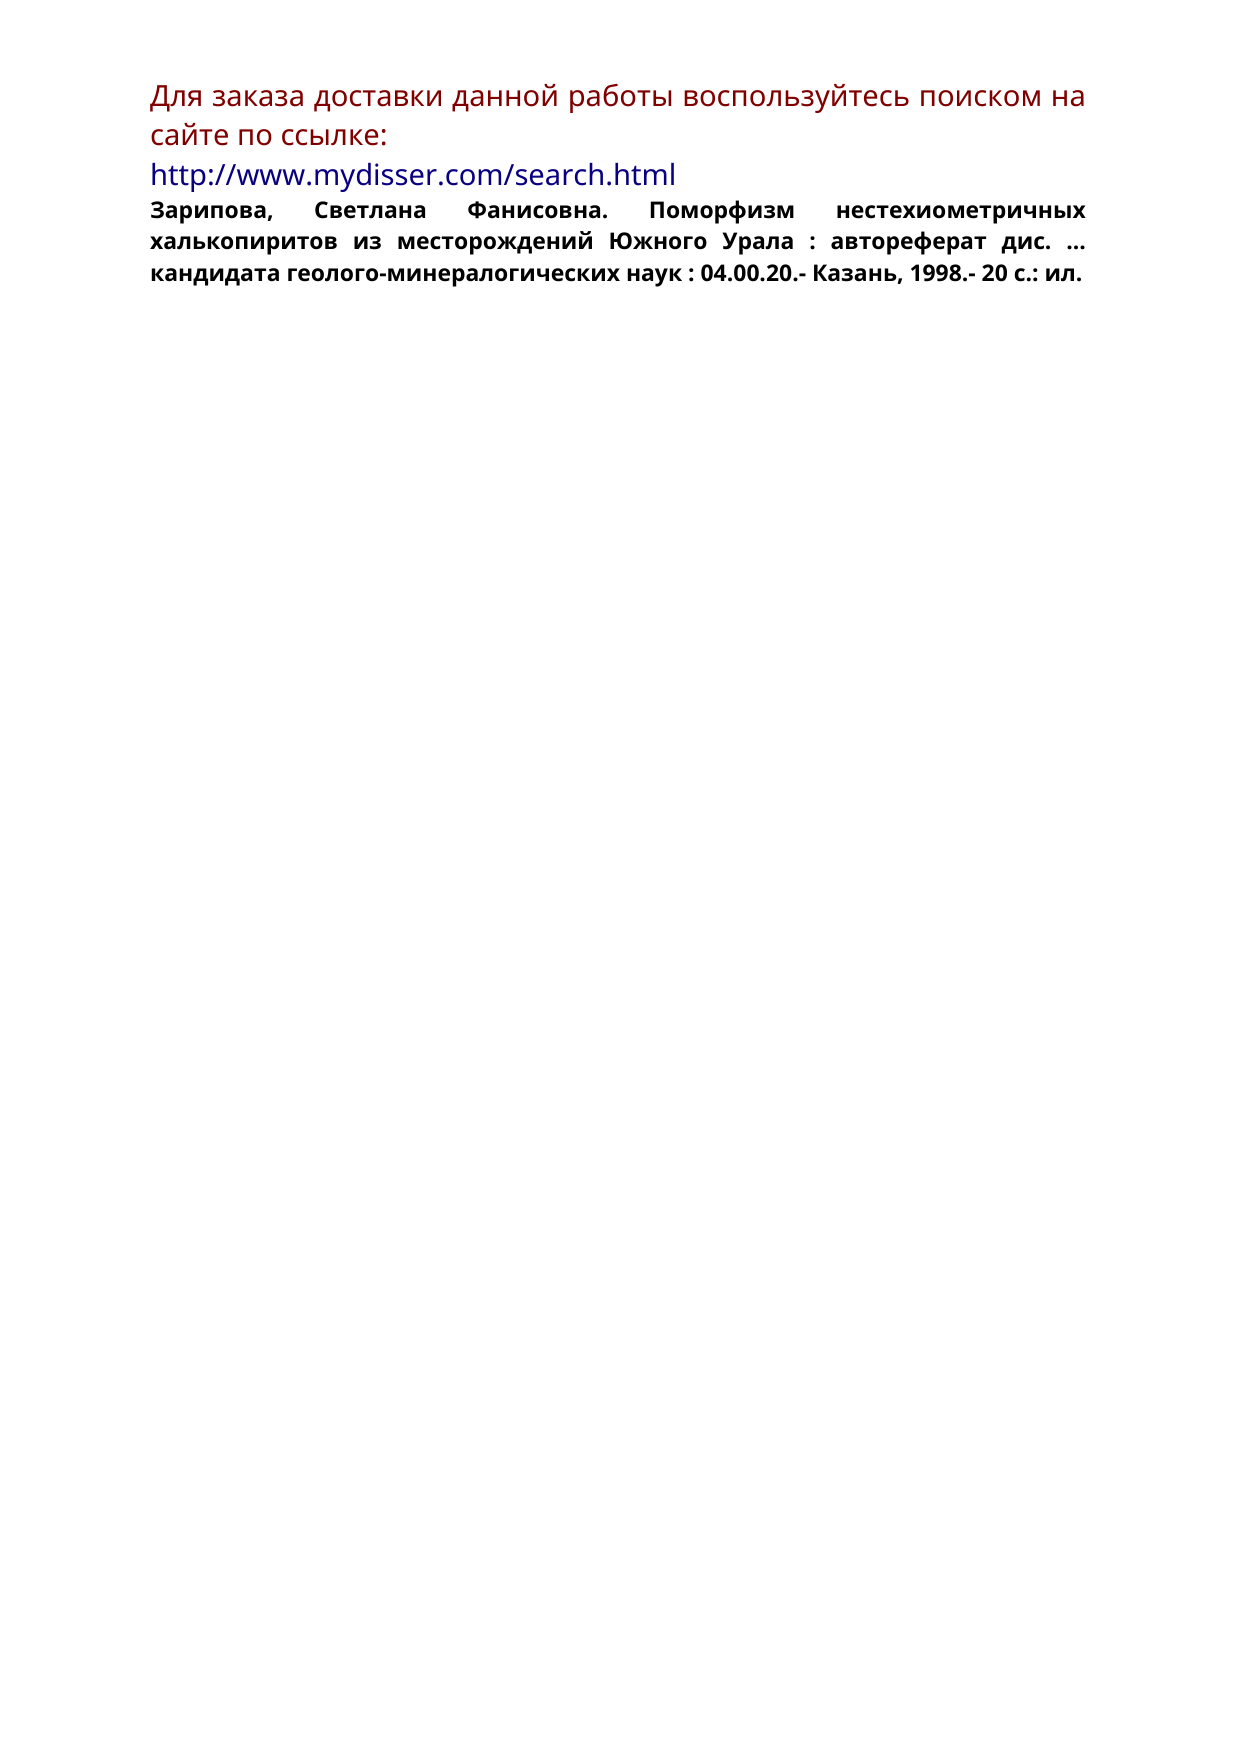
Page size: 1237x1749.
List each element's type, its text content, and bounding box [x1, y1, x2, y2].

text Зарипова, Светлана Фанисовна. Поморфизм нестехиометричных халькопиритов из месторождений Южного Урала : автореферат дис. ... кандидата геолого-минералогических наук : 04.00.20.- Казань, 1998.- 20 с.: ил. [150, 194, 1086, 288]
